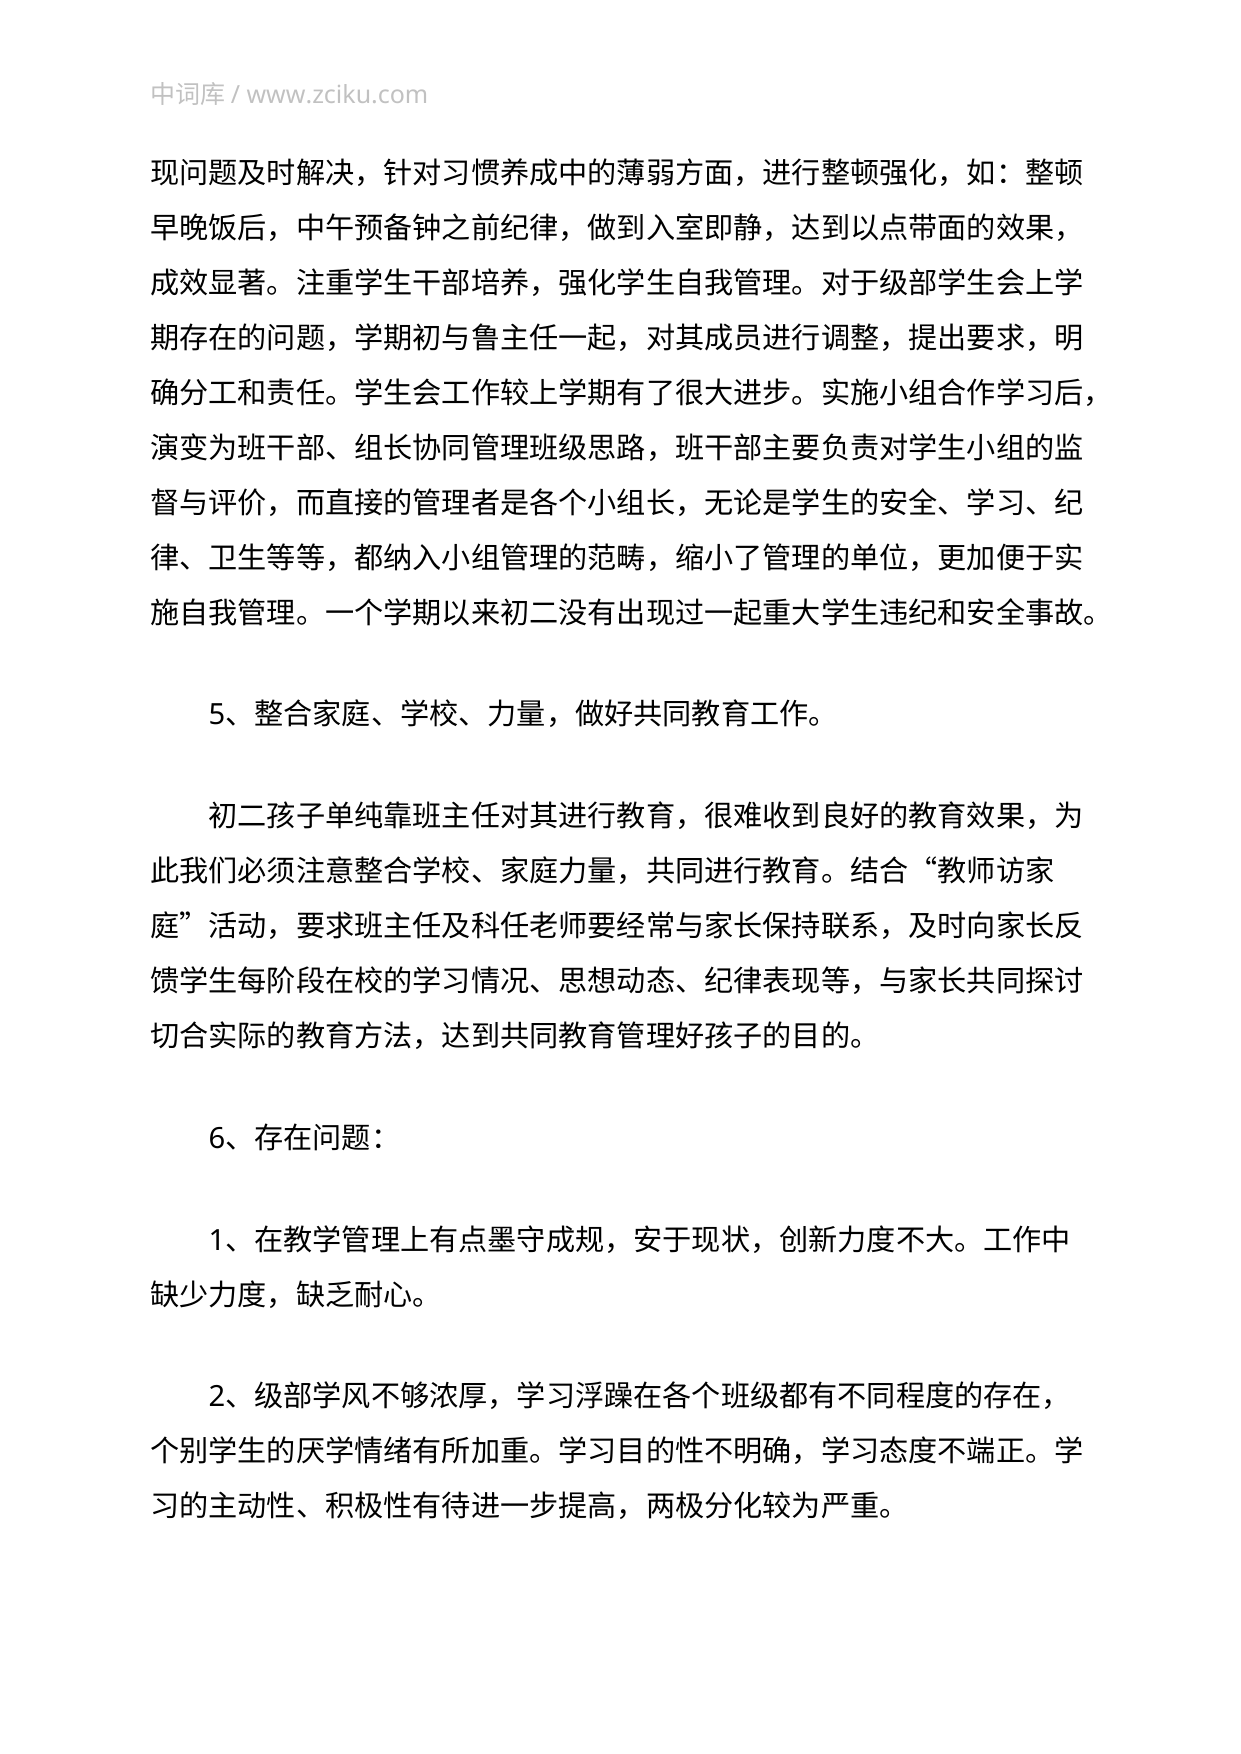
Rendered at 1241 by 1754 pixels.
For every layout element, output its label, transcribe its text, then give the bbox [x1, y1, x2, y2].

text 6、存在问题： [150, 1114, 1090, 1157]
text 5、整合家庭、学校、力量，做好共同教育工作。 [150, 691, 1090, 733]
text 初二孩子单纯靠班主任对其进行教育，很难收到良好的教育效果，为此我们必须注意整合学校、家庭力量，共同进行教育。结合“教师访家庭”活动，要求班主任及科任老师要经常与家长保持联系，及时向家长反馈学生每阶段在校的学习情况、思想动态、纪律表现等，与家长共同探讨切合实际的教育方法，达到共同教育管理好孩子的目的。 [150, 793, 1090, 1055]
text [150, 150, 1090, 631]
text 1、在教学管理上有点墨守成规，安于现状，创新力度不大。工作中缺少力度，缺乏耐心。 [150, 1216, 1090, 1313]
text 2、级部学风不够浓厚，学习浮躁在各个班级都有不同程度的存在，个别学生的厌学情绪有所加重。学习目的性不明确，学习态度不端正。学习的主动性、积极性有待进一步提高，两极分化较为严重。 [150, 1373, 1090, 1525]
